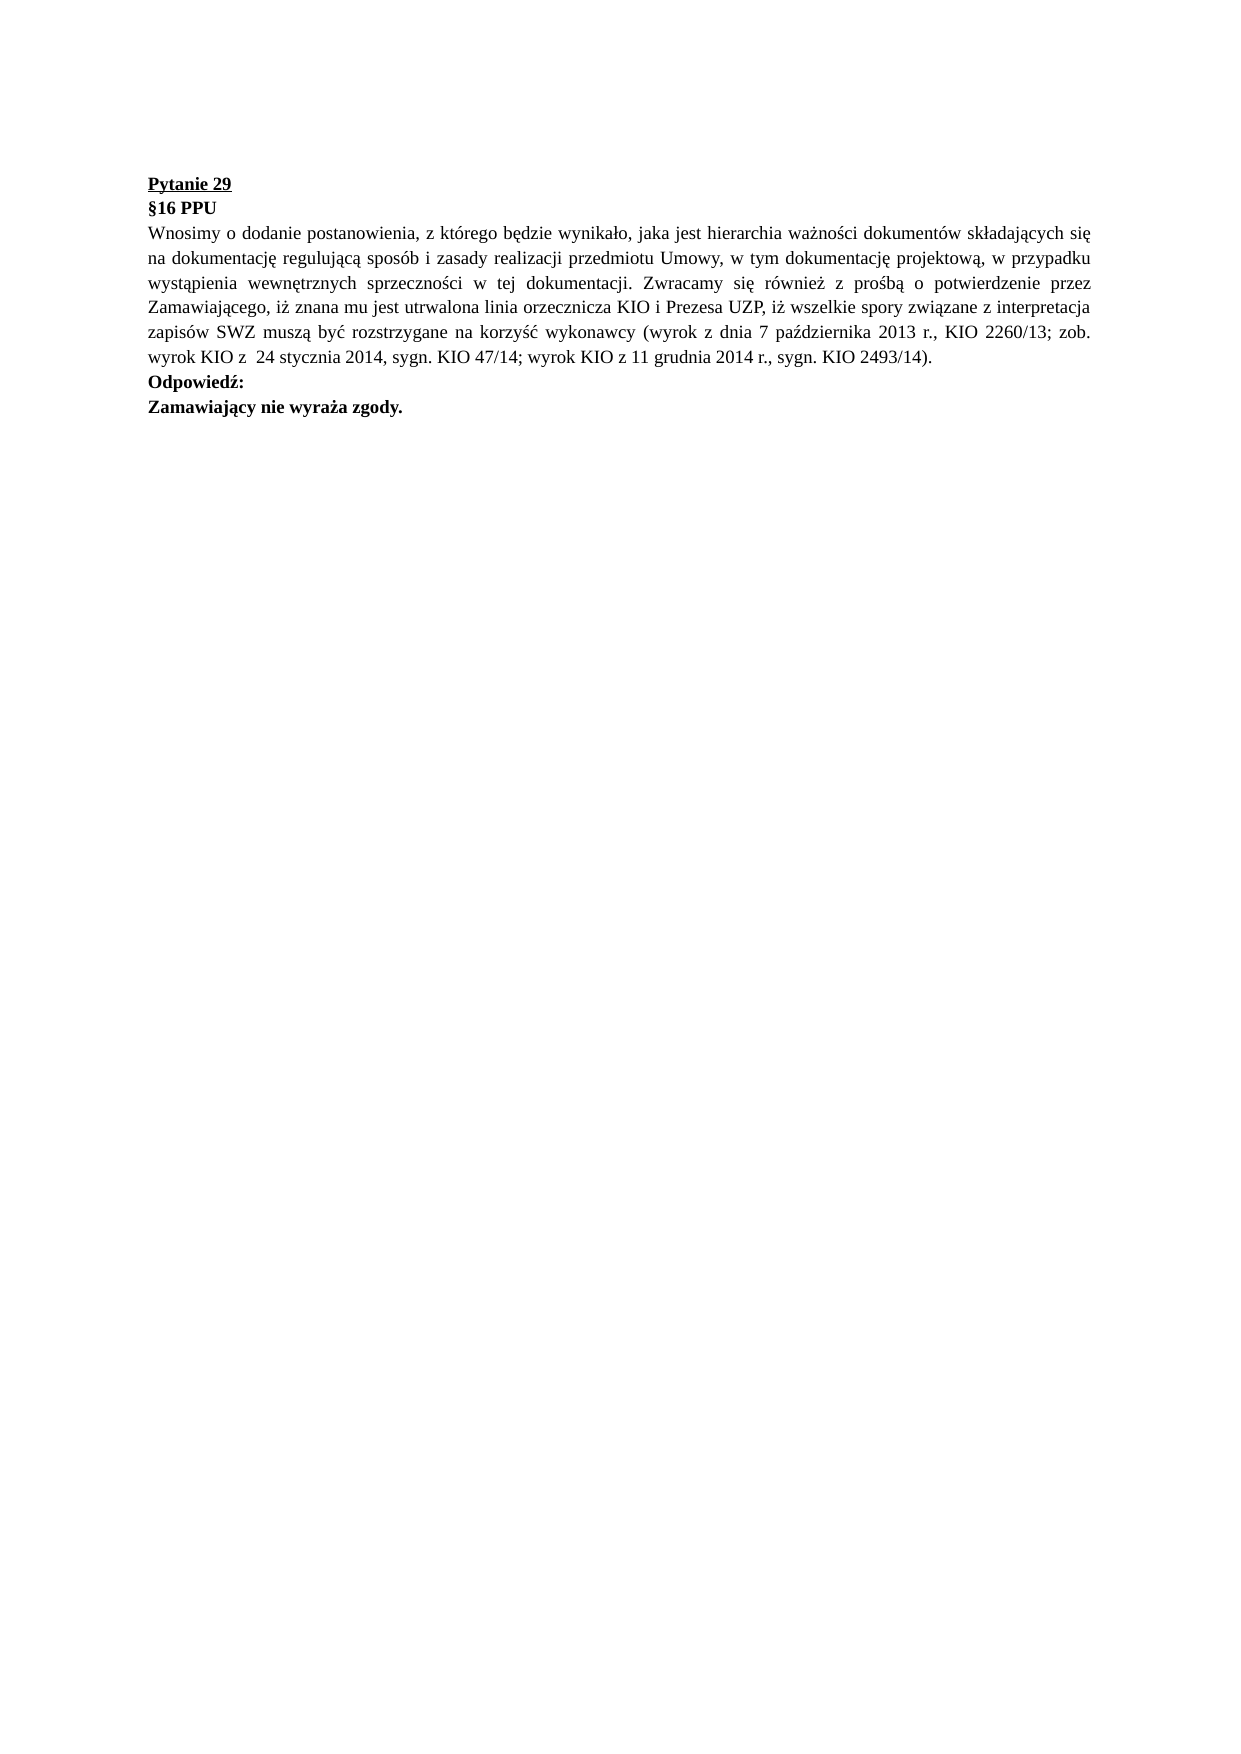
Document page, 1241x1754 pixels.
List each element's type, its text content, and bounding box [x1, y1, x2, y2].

text Zamawiający nie wyraża zgody. [148, 396, 1093, 417]
text Wnosimy o dodanie postanowienia, z którego będzie wynikało, jaka jest hierarchia ważności dokumentów składających się na dokumentację regulującą sposób i zasady realizacji przedmiotu Umowy, w tym dokumentację projektową, w przypadku wystąpienia wewnętrznych sprzeczności w tej dokumentacji. Zwracamy się również z prośbą o potwierdzenie przez Zamawiającego, iż znana mu jest utrwalona linia orzecznicza KIO i Prezesa UZP, iż wszelkie spory związane z interpretacja zapisów SWZ muszą być rozstrzygane na korzyść wykonawcy (wyrok z dnia 7 października 2013 r., KIO 2260/13; zob. wyrok KIO z 24 stycznia 2014, sygn. KIO 47/14; wyrok KIO z 11 grudnia 2014 r., sygn. KIO 2493/14). [148, 222, 1093, 367]
text Odpowiedź: [148, 371, 1093, 392]
text Pytanie 29 [148, 172, 1093, 194]
text §16 PPU [148, 197, 1093, 219]
